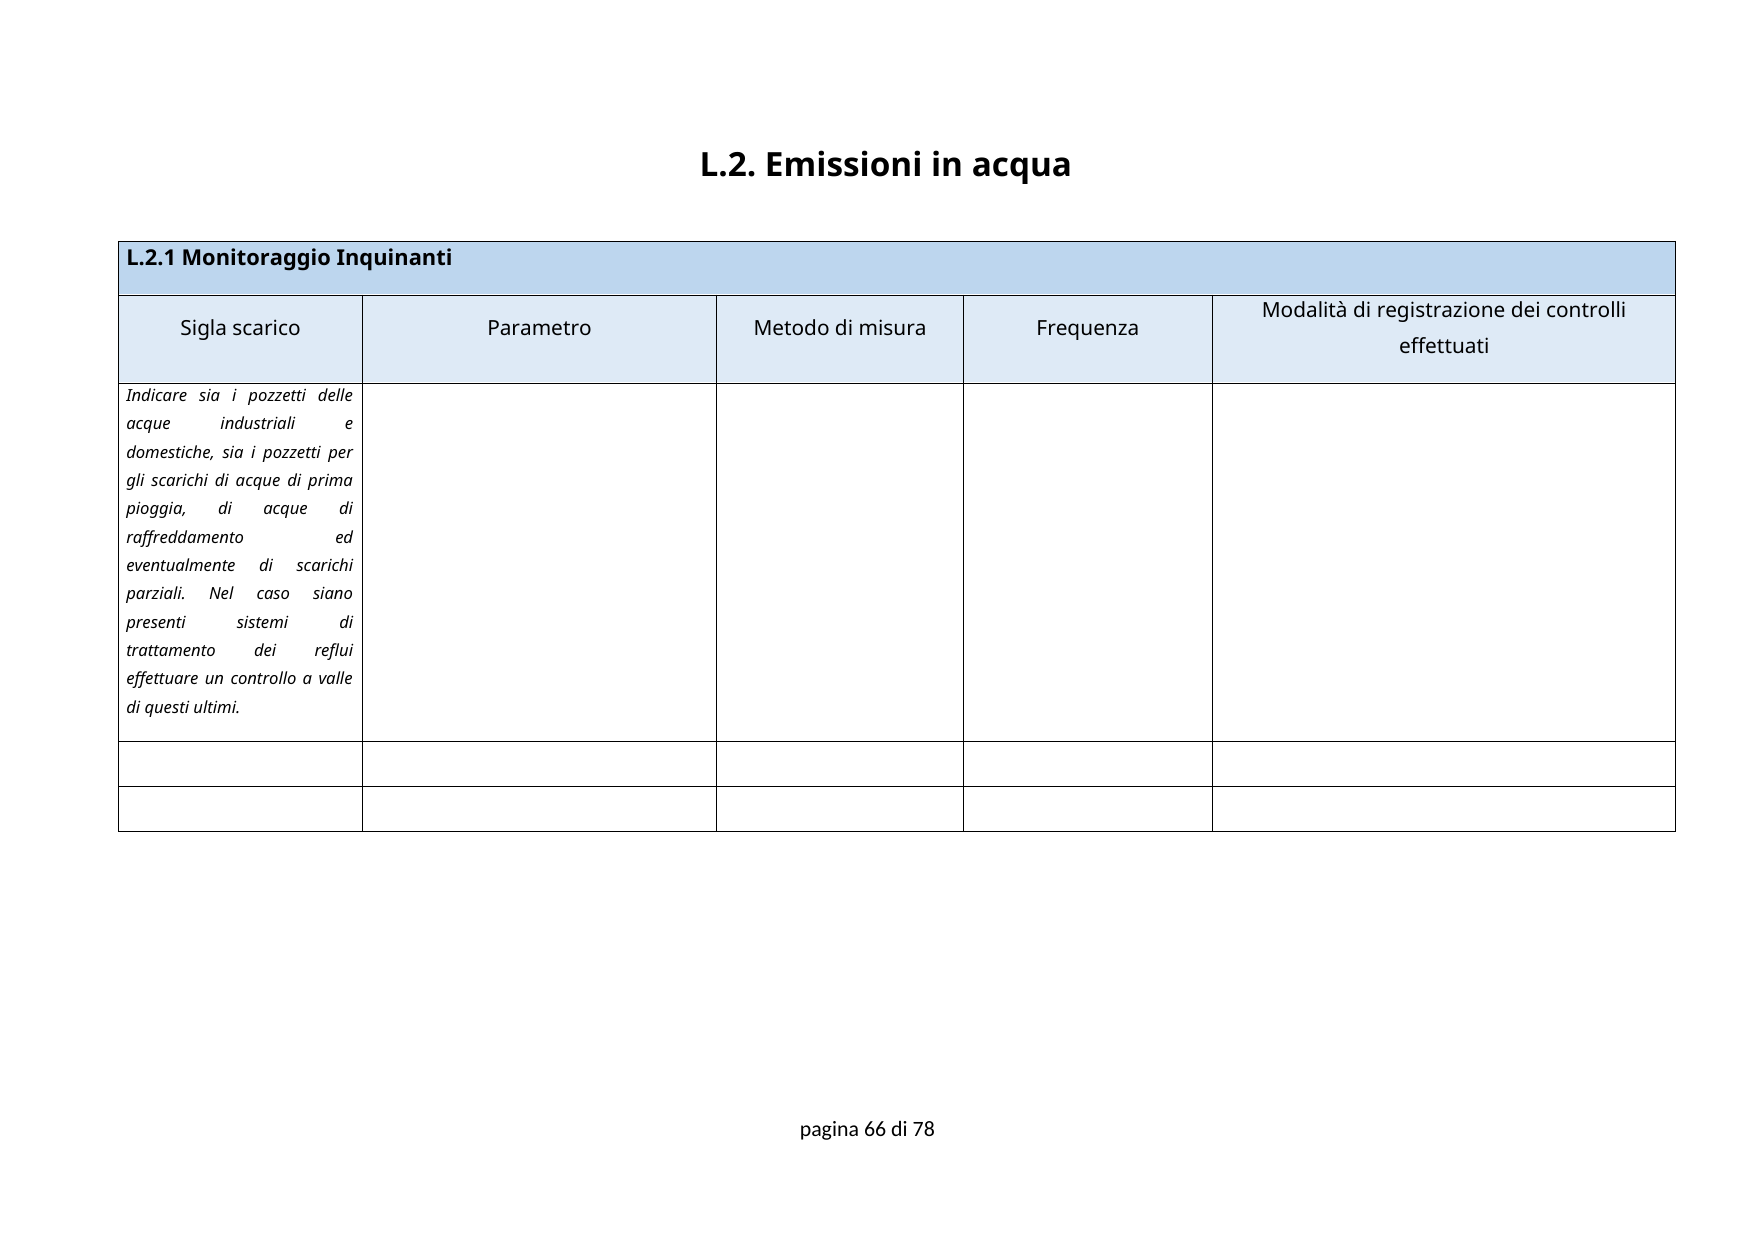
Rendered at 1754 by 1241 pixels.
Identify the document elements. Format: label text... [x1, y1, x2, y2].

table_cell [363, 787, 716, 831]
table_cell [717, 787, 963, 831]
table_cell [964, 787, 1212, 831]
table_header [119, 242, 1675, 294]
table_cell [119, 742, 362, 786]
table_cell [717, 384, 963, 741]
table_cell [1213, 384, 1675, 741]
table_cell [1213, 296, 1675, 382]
subtitle L.2. Emissioni in acqua [118, 141, 1653, 187]
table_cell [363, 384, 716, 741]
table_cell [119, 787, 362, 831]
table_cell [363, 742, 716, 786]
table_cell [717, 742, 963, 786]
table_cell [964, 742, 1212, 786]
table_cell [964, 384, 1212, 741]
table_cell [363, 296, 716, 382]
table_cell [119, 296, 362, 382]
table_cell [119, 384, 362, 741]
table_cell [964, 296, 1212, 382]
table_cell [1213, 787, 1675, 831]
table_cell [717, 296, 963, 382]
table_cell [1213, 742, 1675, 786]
